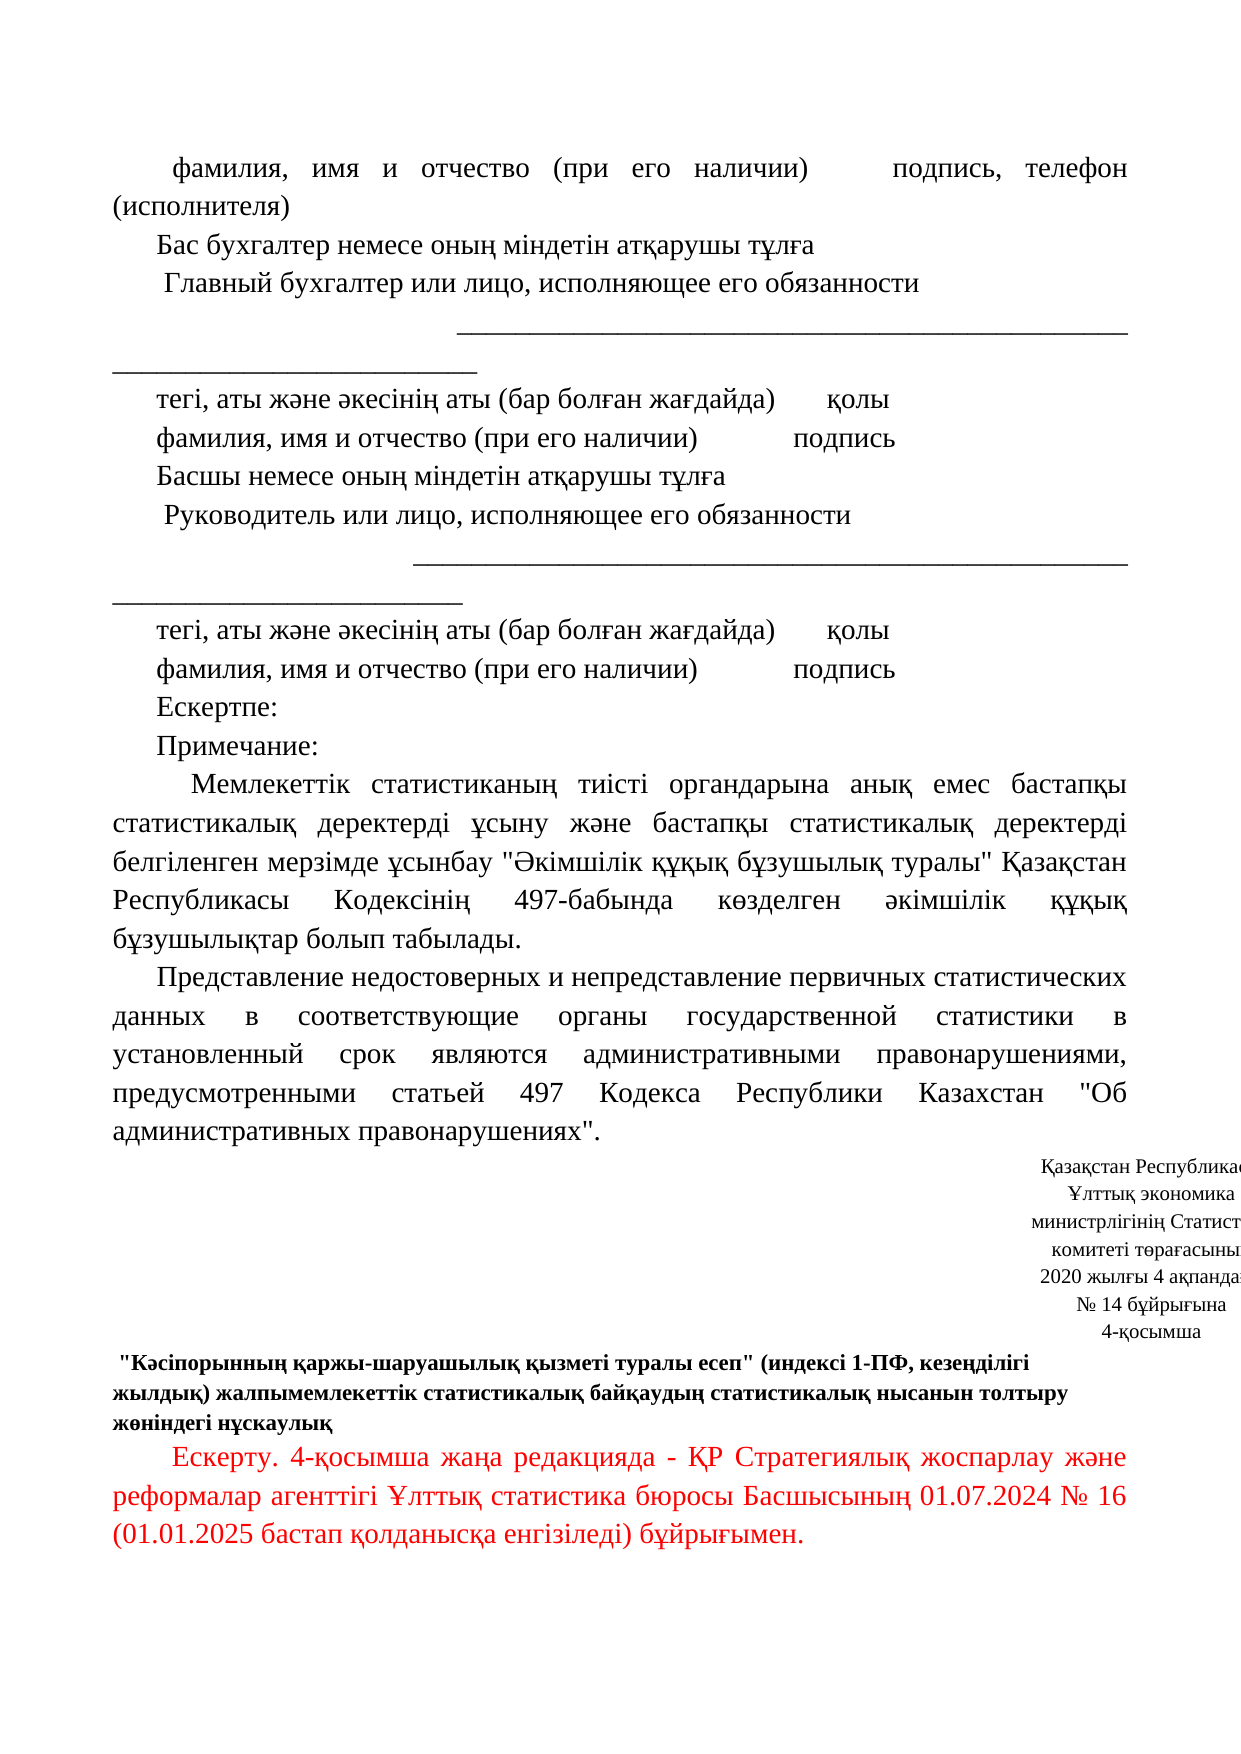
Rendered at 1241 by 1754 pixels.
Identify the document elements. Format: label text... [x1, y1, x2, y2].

text Примечание: [112, 728, 1128, 762]
text Ескертпе: [112, 689, 1128, 723]
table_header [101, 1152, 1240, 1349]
text Главный бухгалтер или лицо, исполняющее его обязанности [112, 266, 1128, 299]
text _________________________________________________ ________________________ [112, 535, 1128, 607]
text тегі, аты және әкесінің аты (бар болған жағдайда) қолы [112, 612, 1128, 646]
text ______________________________________________ _________________________ [112, 304, 1128, 376]
text тегі, аты және әкесінің аты (бар болған жағдайда) қолы [112, 381, 1128, 415]
text Бас бухгалтер немесе оның міндетін атқарушы тұлға [112, 227, 1128, 261]
text фамилия, имя и отчество (при его наличии) подпись [112, 420, 1128, 453]
text Представление недостоверных и непредставление первичных статистических данных в соответствующие органы государственной статистики в установленный срок являются административными правонарушениями, предусмотренными статьей 497 Кодекса Республики Казахстан "Об административных правонарушениях". [112, 959, 1128, 1147]
text "Кәсіпорынның қаржы-шаруашылық қызметі туралы есеп" (индексі 1-ПФ, кезеңділігі жылдық) жалпымемлекеттік статистикалық байқаудың статистикалық нысанын толтыру жөніндегі нұскаулық [112, 1349, 1128, 1436]
text Басшы немесе оның міндетін атқарушы тұлға [112, 458, 1128, 492]
text фамилия, имя и отчество (при его наличии) подпись [112, 651, 1128, 684]
text Мемлекеттік статистиканың тиісті органдарына анық емес бастапқы статистикалық деректерді ұсыну және бастапқы статистикалық деректерді белгіленген мерзімде ұсынбау "Әкімшілік құқық бұзушылық туралы" Қазақстан Республикасы Кодексінің 497-бабында көзделген әкімшілік құқық бұзушылықтар болып табылады. [112, 767, 1128, 954]
text Руководитель или лицо, исполняющее его обязанности [112, 497, 1128, 530]
text фамилия, имя и отчество (при его наличии) подпись, телефон (исполнителя) [112, 150, 1128, 222]
text Ескерту. 4-қосымша жаңа редакцияда - ҚР Стратегиялық жоспарлау және реформалар агенттігі Ұлттық статистика бюросы Басшысының 01.07.2024 № 16 (01.01.2025 бастап қолданысқа енгізіледі) бұйрығымен. [112, 1439, 1128, 1550]
